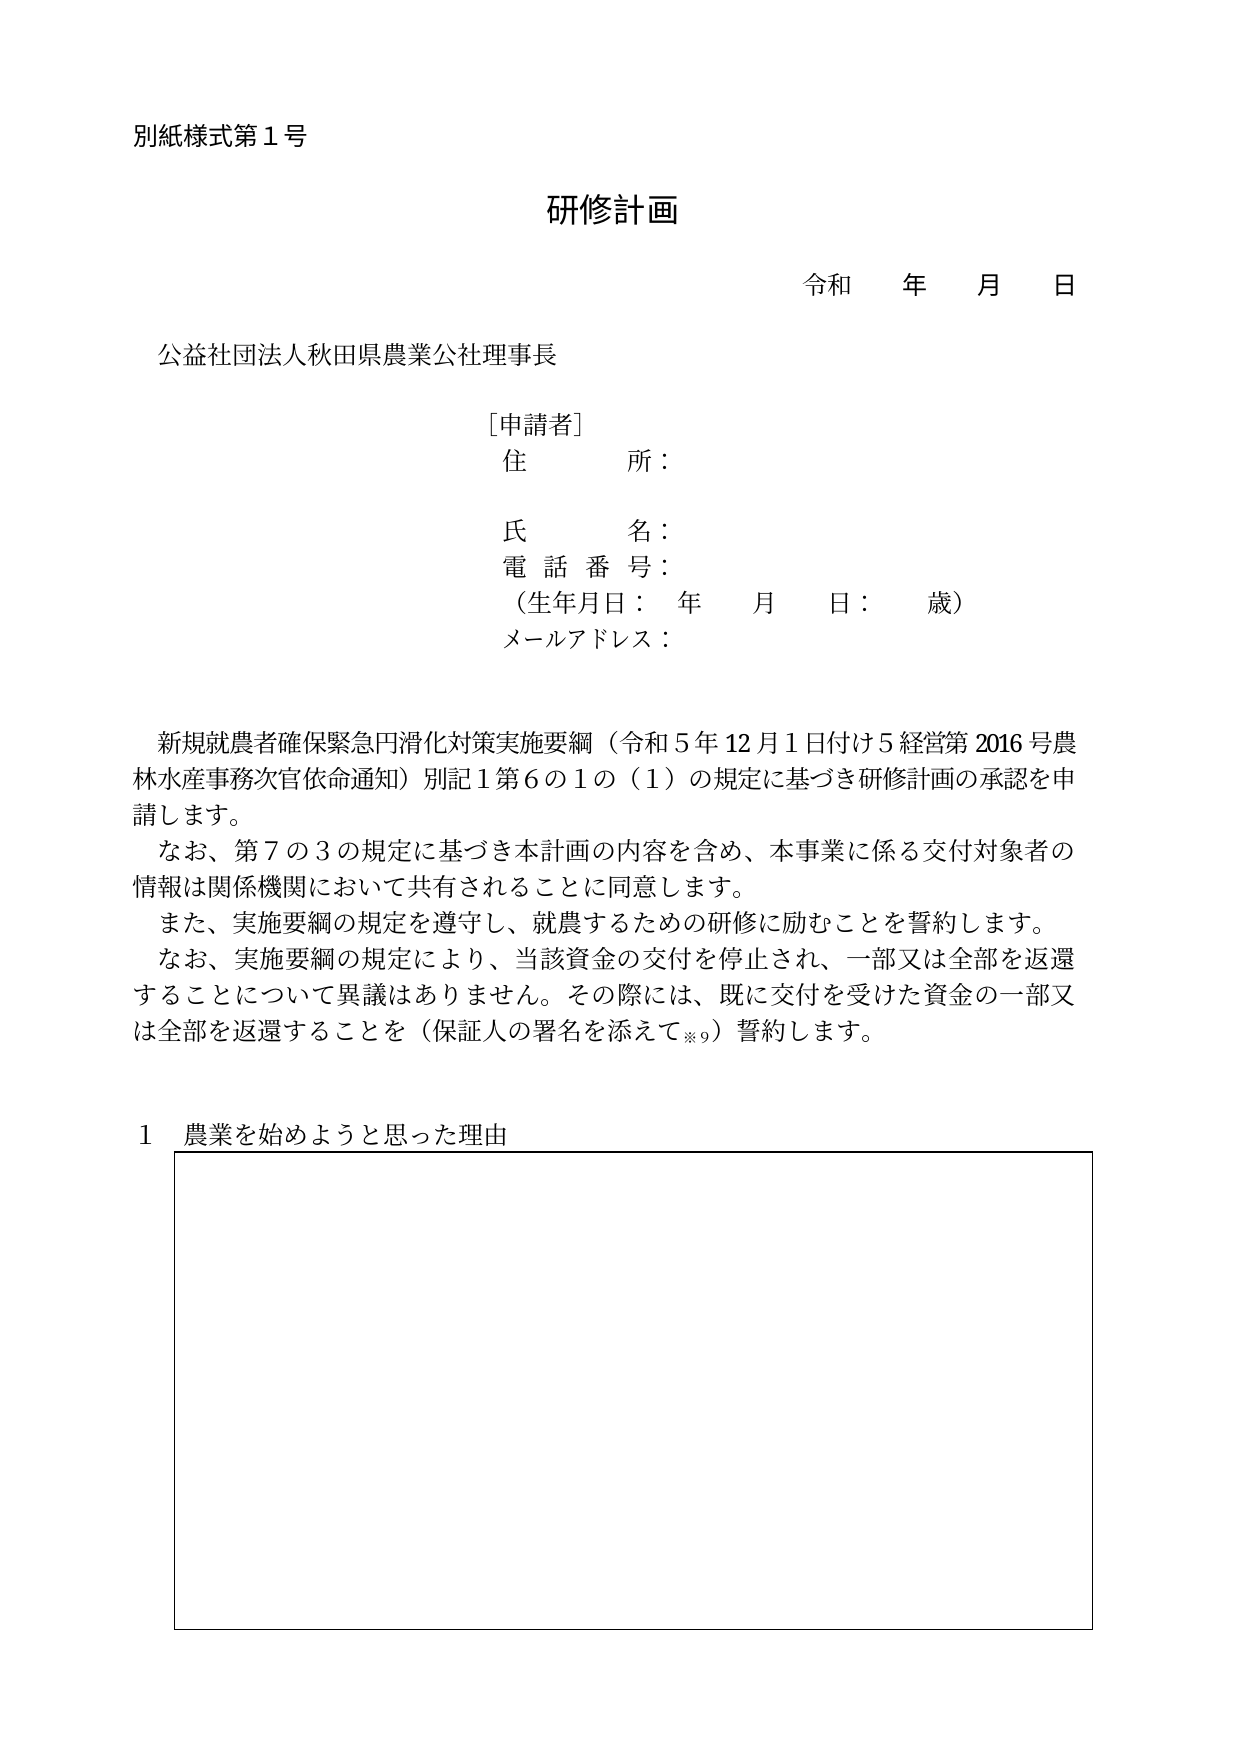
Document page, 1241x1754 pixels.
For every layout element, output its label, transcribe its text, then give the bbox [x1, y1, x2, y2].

text なお、第７の３の規定に基づき本計画の内容を含め、本事業に係る交付対象者の情報は関係機関において共有されることに同意します。 [133, 832, 1078, 903]
text また、実施要綱の規定を遵守し、就農するための研修に励むことを誓約します。 [133, 903, 1078, 939]
text 公益社団法人秋田県農業公社理事長 [133, 336, 1078, 372]
text なお、実施要綱の規定により、当該資金の交付を停止され、一部又は全部を返還することについて異議はありません。その際には、既に交付を受けた資金の一部又は全部を返還することを（保証人の署名を添えて※９）誓約します。 [133, 939, 1078, 1047]
text 令和 年 月 日 [133, 266, 1078, 302]
text 別紙様式第１号 [133, 118, 1078, 152]
text 住 所： [502, 442, 1078, 478]
table_header [175, 1153, 1092, 1629]
text メールアドレス： [502, 620, 1078, 656]
text （生年月日： 年 月 日： 歳） [502, 584, 1078, 620]
subtitle 研修計画 [133, 186, 1092, 232]
text １ 農業を始めようと思った理由 [133, 1115, 1092, 1151]
text 新規就農者確保緊急円滑化対策実施要綱（令和５年12月１日付け５経営第2016号農林水産事務次官依命通知）別記１第６の１の（１）の規定に基づき研修計画の承認を申請します。 [133, 724, 1078, 832]
text 電話番号： [502, 548, 1078, 584]
text 氏 名： [502, 512, 1078, 548]
text ［申請者］ [473, 406, 1078, 442]
